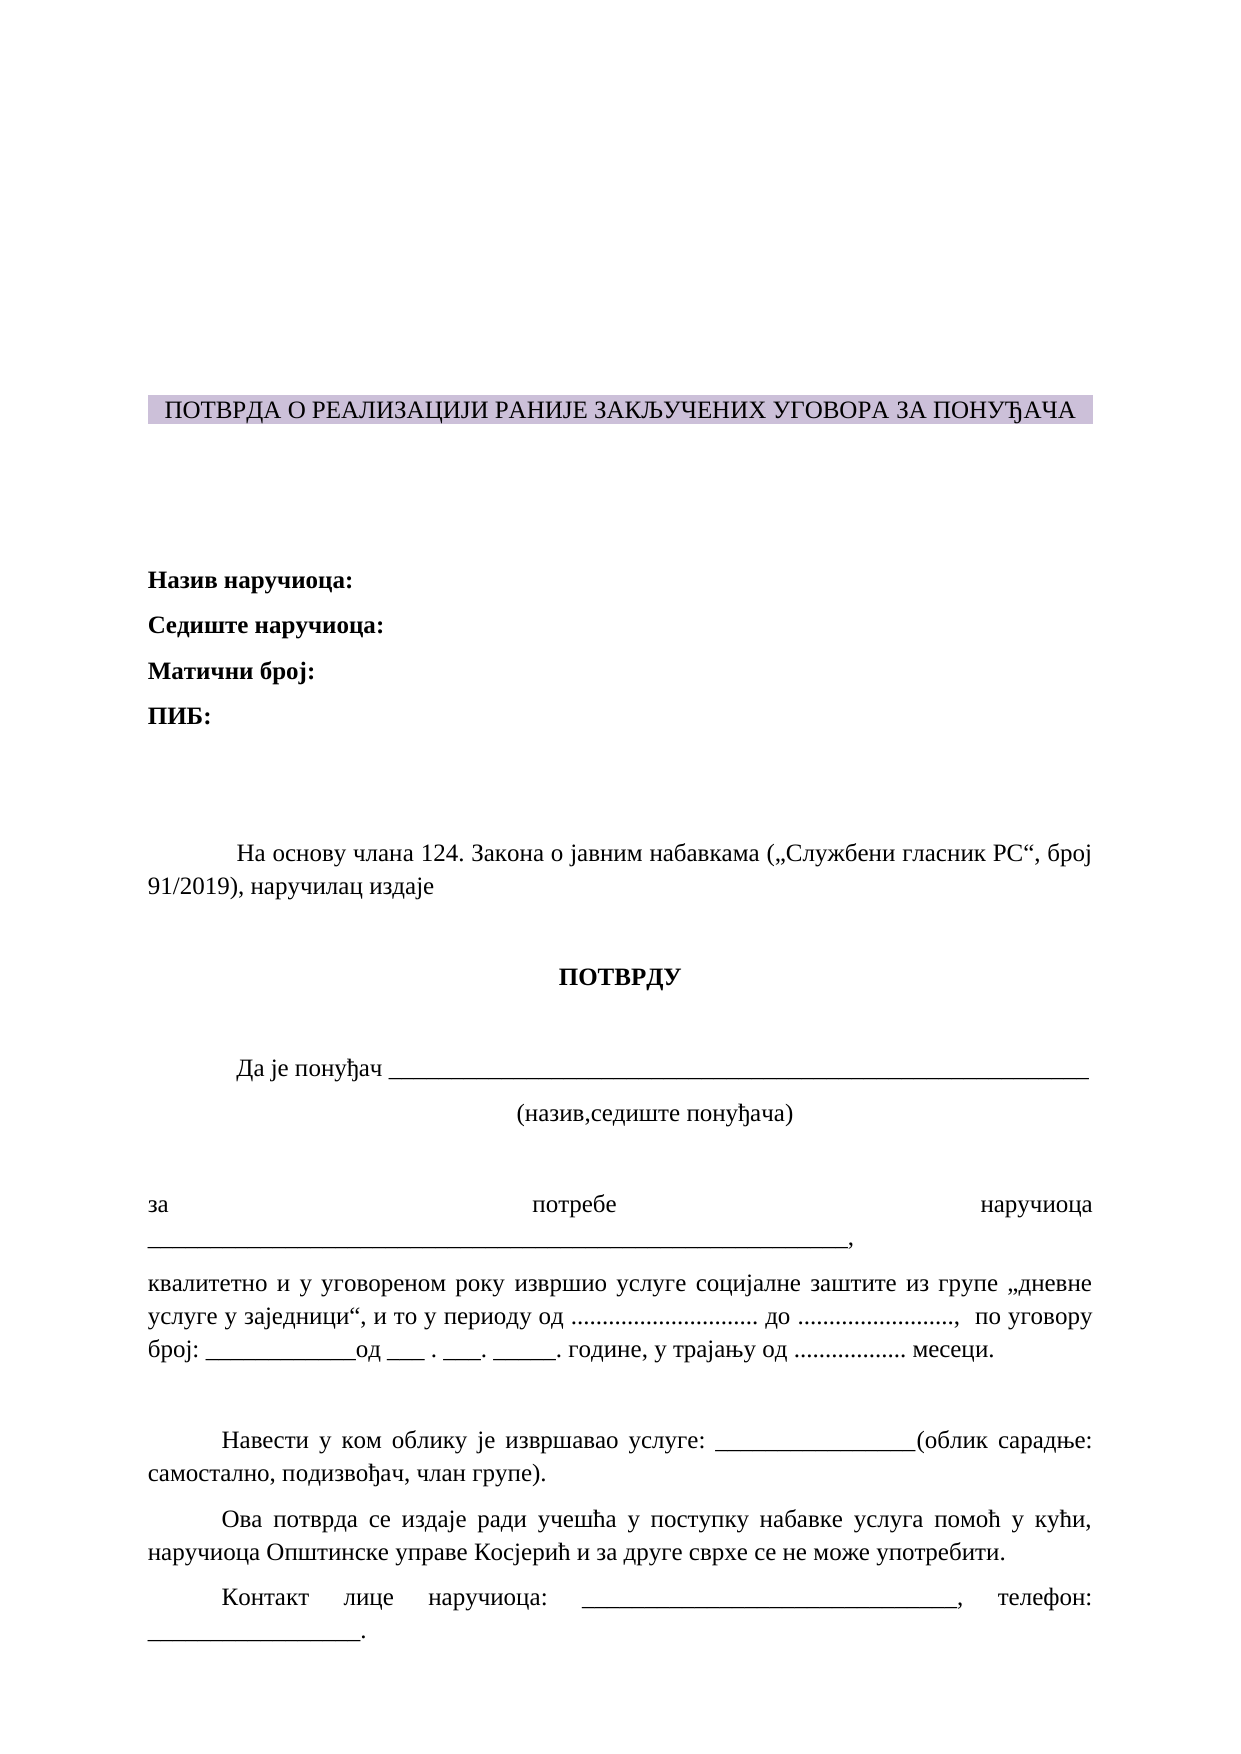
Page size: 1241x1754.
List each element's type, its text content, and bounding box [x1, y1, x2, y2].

text Назив наручиоца: [148, 565, 1093, 593]
text ПОТВРДУ [148, 962, 1093, 991]
text На основу члана 124. Закона о јавним набавкама („Службени гласник РС“, број 91/2019), наручилац издаје [148, 838, 1093, 899]
text Навести у ком облику је извршавао услуге: ________________(облик сарадње: самостално, подизвођач, члан групе). [148, 1425, 1093, 1487]
text Матични број: [148, 656, 1093, 684]
text за потребе наручиоца ________________________________________________________, [148, 1189, 1093, 1251]
text Да је понуђач ________________________________________________________ [221, 1053, 1093, 1082]
text Седиште наручиоца: [148, 610, 1093, 639]
text (назив,седиште понуђача) [443, 1098, 1093, 1127]
text Контакт лице наручиоца: ______________________________, телефон: _________________. [148, 1582, 1093, 1644]
text ПИБ: [148, 701, 1093, 730]
subtitle ПОТВРДА О РЕАЛИЗАЦИЈИ РАНИЈЕ ЗАКЉУЧЕНИХ УГОВОРА ЗА ПОНУЂАЧА [148, 395, 1093, 424]
text квалитетно и у уговореном року извршио услуге социјалне заштите из групе „дневне услуге у заједници“, и то у периоду од .............................. до ........................., по уговору број: ____________од ___ . ___. _____. године, у трајању од .................. месеци. [148, 1268, 1093, 1363]
text Ова потврда се издаје ради учешћа у поступку набавке услуга помоћ у кући, наручиоца Општинске управе Косјерић и за друге сврхе се не може употребити. [148, 1504, 1093, 1565]
